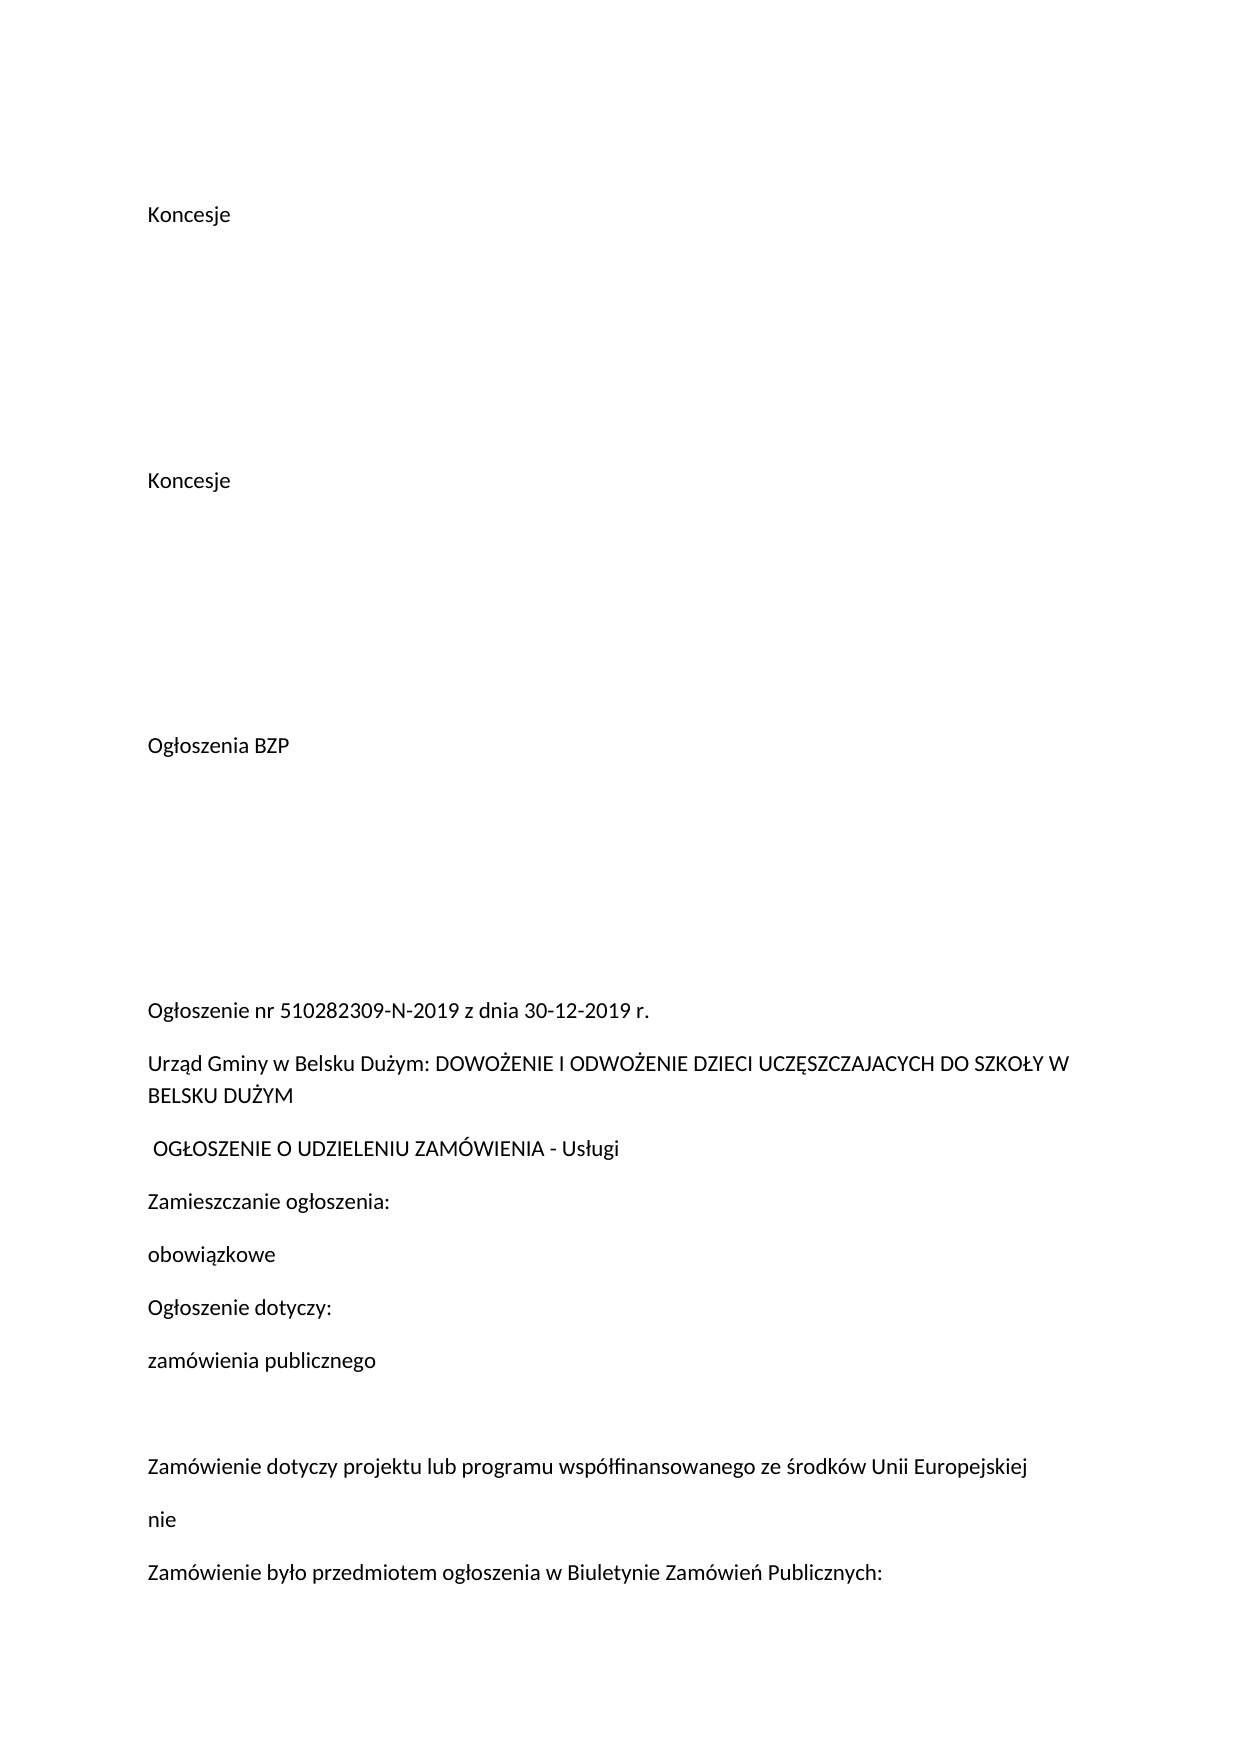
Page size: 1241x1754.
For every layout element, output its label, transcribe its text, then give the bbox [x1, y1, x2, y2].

text Ogłoszenie nr 510282309-N-2019 z dnia 30-12-2019 r. [148, 996, 1093, 1024]
text Koncesje [148, 201, 1093, 229]
text OGŁOSZENIE O UDZIELENIU ZAMÓWIENIA - Usługi [148, 1134, 1093, 1162]
text Zamówienie dotyczy projektu lub programu współfinansowanego ze środków Unii Europejskiej [148, 1452, 1093, 1480]
text obowiązkowe [148, 1240, 1093, 1268]
text Ogłoszenia BZP [148, 731, 1093, 759]
text Ogłoszenie dotyczy: [148, 1293, 1093, 1321]
text Zamówienie było przedmiotem ogłoszenia w Biuletynie Zamówień Publicznych: [148, 1558, 1093, 1586]
text zamówienia publicznego [148, 1346, 1093, 1374]
text Urząd Gminy w Belsku Dużym: DOWOŻENIE I ODWOŻENIE DZIECI UCZĘSZCZAJACYCH DO SZKOŁY W BELSKU DUŻYM [148, 1049, 1093, 1109]
text Zamieszczanie ogłoszenia: [148, 1187, 1093, 1215]
text Koncesje [148, 466, 1093, 494]
text nie [148, 1505, 1093, 1533]
